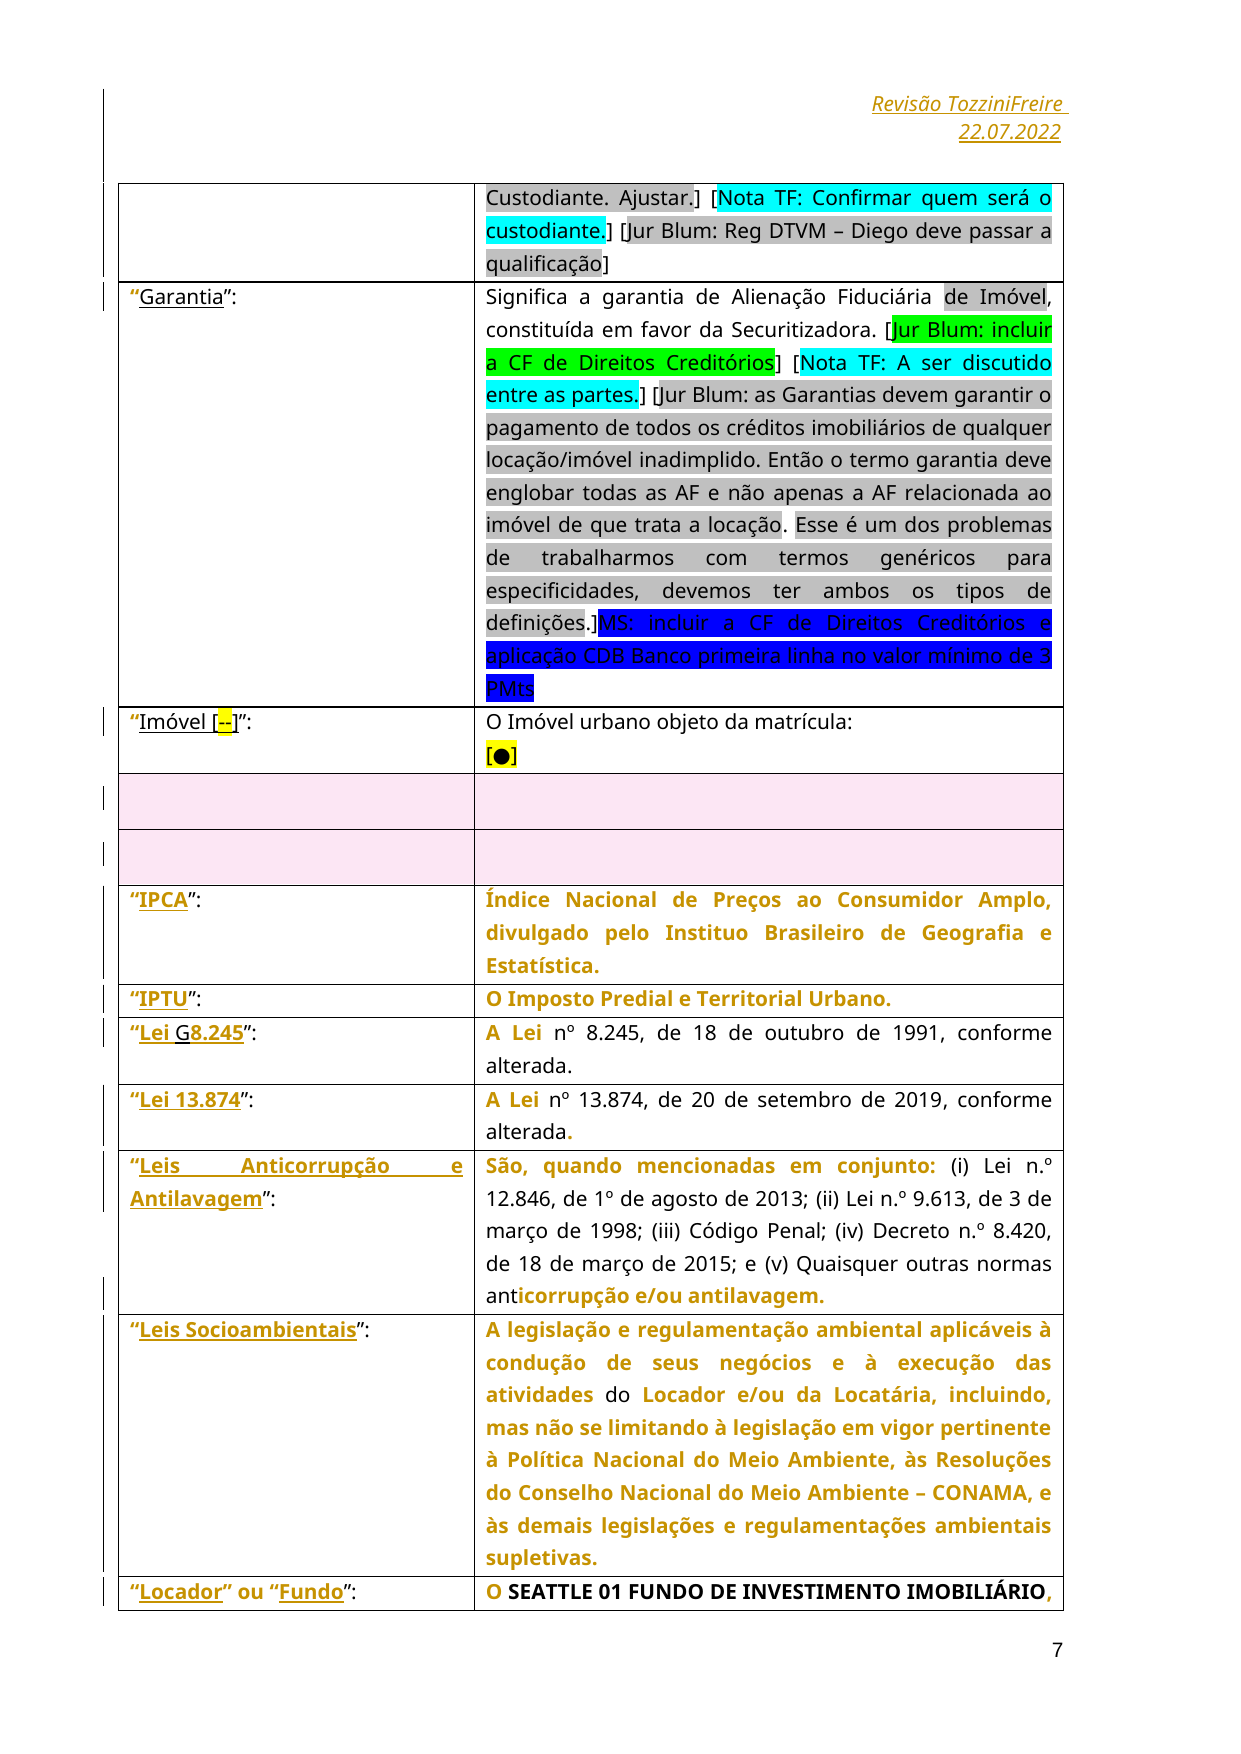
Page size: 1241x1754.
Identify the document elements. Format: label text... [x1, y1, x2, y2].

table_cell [475, 1577, 1063, 1610]
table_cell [119, 1577, 474, 1610]
table_cell “Leis Anticorrupção e Antilavagem”: [119, 1151, 474, 1314]
table_cell “IPCA”: [119, 886, 474, 983]
table_cell Índice Nacional de Preços ao Consumidor Amplo, divulgado pelo Instituo Brasileiro de Geografia e Estatística. [475, 886, 1063, 983]
table_cell “Leis Socioambientais”: [119, 1315, 474, 1576]
table_cell “IPTU”: [119, 985, 474, 1017]
table_cell São, quando mencionadas em conjunto: (i) Lei n.º 12.846, de 1º de agosto de 2013; (ii) Lei n.º 9.613, de 3 de março de 1998; (iii) Código Penal; (iv) Decreto n.º 8.420, de 18 de março de 2015; e (v) Quaisquer outras normas anticorrupção e/ou antilavagem. [475, 1151, 1063, 1314]
table_cell A legislação e regulamentação ambiental aplicáveis à condução de seus negócios e à execução das atividades do Locador e/ou da Locatária, incluindo, mas não se limitando à legislação em vigor pertinente à Política Nacional do Meio Ambiente, às Resoluções do Conselho Nacional do Meio Ambiente – CONAMA, e às demais legislações e regulamentações ambientais supletivas. [475, 1315, 1063, 1576]
table_cell “Lei 13.874”: [119, 1085, 474, 1150]
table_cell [119, 184, 474, 281]
table_cell “Imóvel [--]”: [119, 708, 474, 773]
table_cell O Imóvel urbano objeto da matrícula: [●] [475, 708, 1063, 773]
table_cell “Garantia”: [119, 283, 474, 706]
table_cell A Lei nº 8.245, de 18 de outubro de 1991, conforme alterada. [475, 1018, 1063, 1084]
table_cell Significa a garantia de Alienação Fiduciária de Imóvel, constituída em favor da Securitizadora. [Jur Blum: incluir a CF de Direitos Creditórios] [Nota TF: A ser discutido entre as partes.] [Jur Blum: as Garantias devem garantir o pagamento de todos os créditos imobiliários de qualquer locação/imóvel inadimplido. Então o termo garantia deve englobar todas as AF e não apenas a AF relacionada ao imóvel de que trata a locação. Esse é um dos problemas de trabalharmos com termos genéricos para especificidades, devemos ter ambos os tipos de definições.]MS: incluir a CF de Direitos Creditórios e aplicação CDB Banco primeira linha no valor mínimo de 3 PMts [475, 283, 1063, 706]
table_cell O Imposto Predial e Territorial Urbano. [475, 985, 1063, 1017]
table_cell “Lei G8.245”: [119, 1018, 474, 1084]
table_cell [475, 184, 1063, 281]
table_cell A Lei nº 13.874, de 20 de setembro de 2019, conforme alterada. [475, 1085, 1063, 1150]
